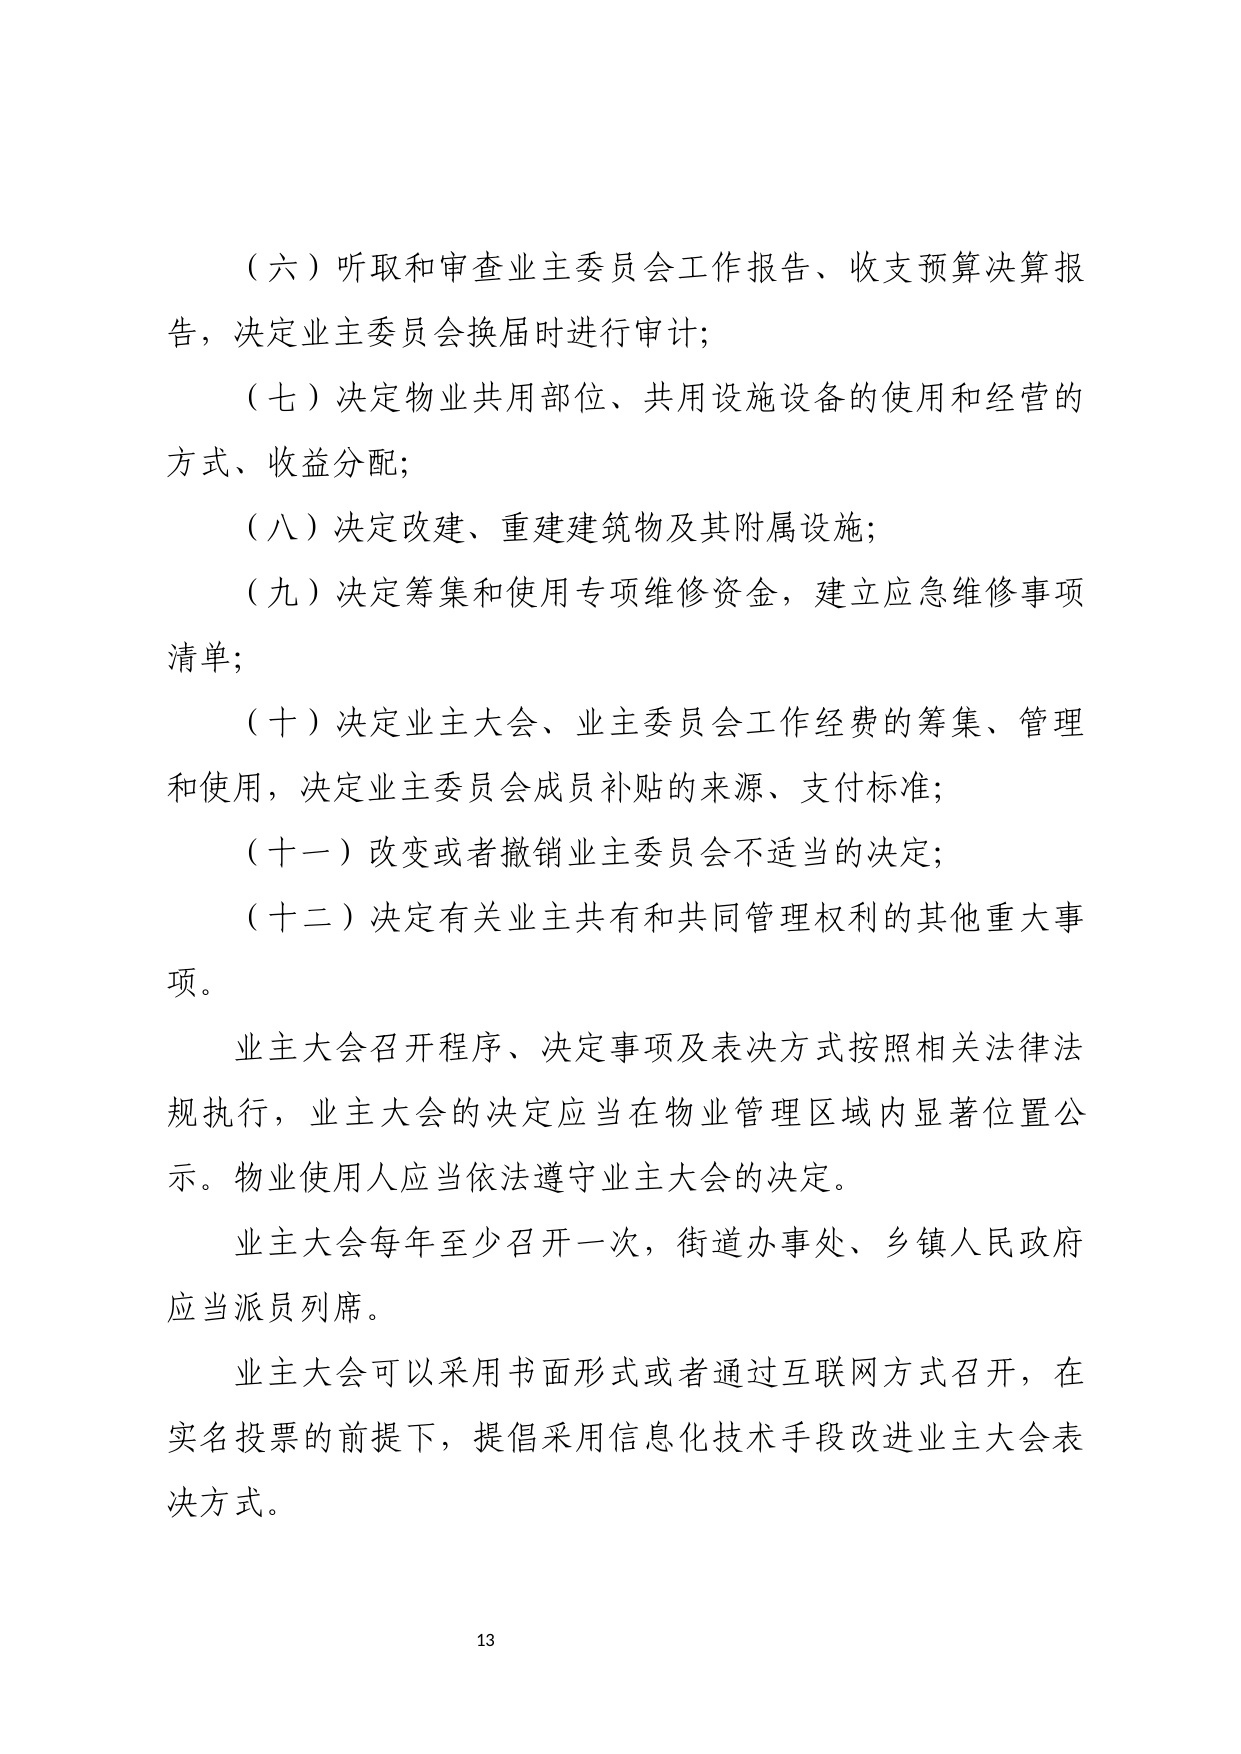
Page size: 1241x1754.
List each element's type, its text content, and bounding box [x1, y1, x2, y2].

text （八）决定改建、重建建筑物及其附属设施； [165, 493, 1087, 558]
text （六）听取和审查业主委员会工作报告、收支预算决算报告，决定业主委员会换届时进行审计； [165, 233, 1087, 363]
text （十二）决定有关业主共有和共同管理权利的其他重大事项。 [165, 883, 1087, 1013]
text （十）决定业主大会、业主委员会工作经费的筹集、管理和使用，决定业主委员会成员补贴的来源、支付标准； [165, 688, 1087, 818]
text （十一）改变或者撤销业主委员会不适当的决定； [165, 818, 1087, 883]
text （九）决定筹集和使用专项维修资金，建立应急维修事项清单； [165, 558, 1087, 688]
text 业主大会召开程序、决定事项及表决方式按照相关法律法规执行，业主大会的决定应当在物业管理区域内显著位置公示。物业使用人应当依法遵守业主大会的决定。 [165, 1013, 1087, 1208]
text 业主大会每年至少召开一次，街道办事处、乡镇人民政府应当派员列席。 [165, 1208, 1087, 1338]
text （七）决定物业共用部位、共用设施设备的使用和经营的方式、收益分配； [165, 363, 1087, 493]
text 业主大会可以采用书面形式或者通过互联网方式召开，在实名投票的前提下，提倡采用信息化技术手段改进业主大会表决方式。 [165, 1338, 1087, 1533]
